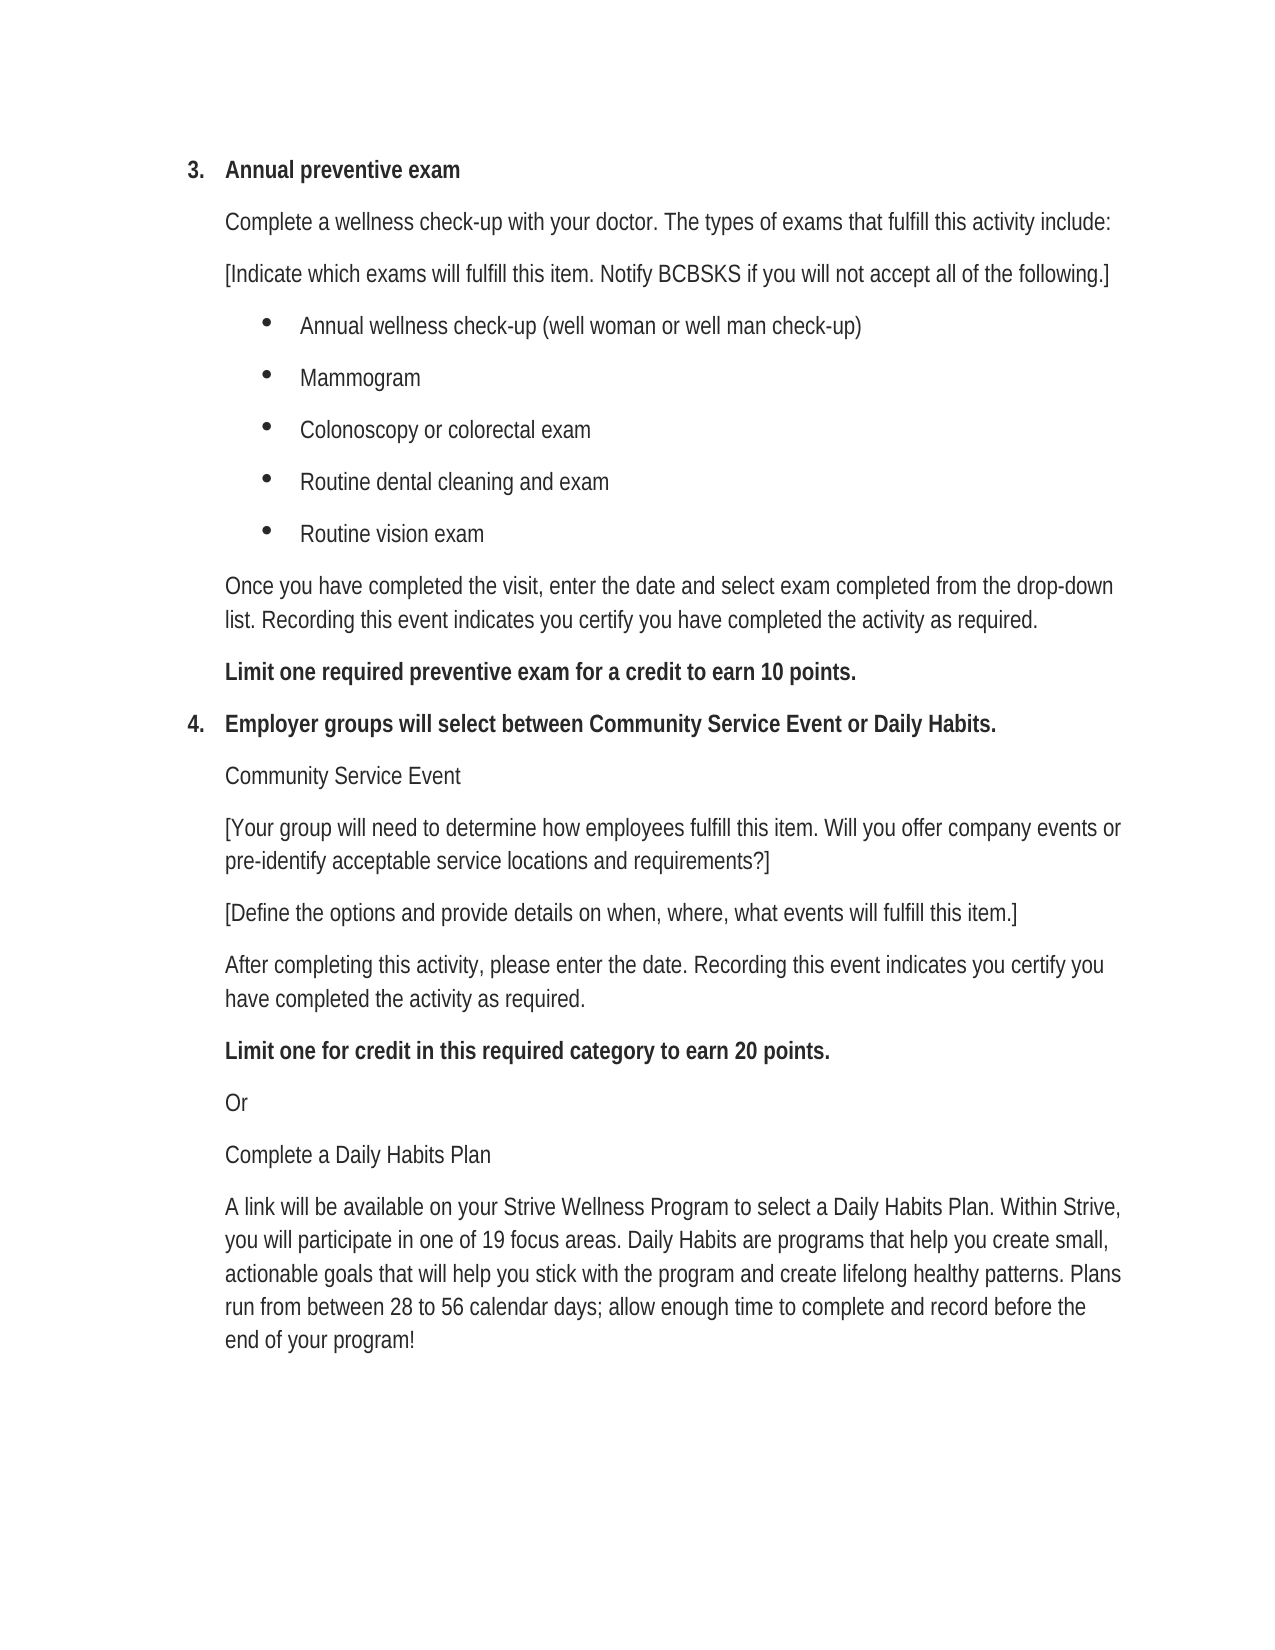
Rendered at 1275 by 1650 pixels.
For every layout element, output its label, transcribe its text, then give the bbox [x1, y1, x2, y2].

list Annual preventive exam [187, 150, 1125, 183]
list Annual wellness check-up (well woman or well man check-up) [262, 306, 1125, 339]
list Routine dental cleaning and exam [262, 462, 1125, 496]
text [Your group will need to determine how employees fulfill this item. Will you offer company events or pre-identify acceptable service locations and requirements?] [225, 808, 1125, 875]
text After completing this activity, please enter the date. Recording this event indicates you certify you have completed the activity as required. [225, 946, 1125, 1012]
text [Define the options and provide details on when, where, what events will fulfill this item.] [225, 894, 1125, 927]
text Or [225, 1083, 1125, 1117]
list Colonoscopy or colorectal exam [262, 410, 1125, 444]
text [Indicate which exams will fulfill this item. Notify BCBSKS if you will not accept all of the following.] [225, 254, 1125, 287]
list Mammogram [262, 358, 1125, 392]
text Once you have completed the visit, enter the date and select exam completed from the drop-down list. Recording this event indicates you certify you have completed the activity as required. [225, 567, 1125, 633]
text Limit one for credit in this required category to earn 20 points. [225, 1031, 1125, 1064]
list Employer groups will select between Community Service Event or Daily Habits. [187, 704, 1125, 737]
text Complete a wellness check-up with your doctor. The types of exams that fulfill this activity include: [225, 202, 1125, 235]
text Community Service Event [225, 756, 1125, 789]
text Limit one required preventive exam for a credit to earn 10 points. [225, 652, 1125, 685]
text A link will be available on your Strive Wellness Program to select a Daily Habits Plan. Within Strive, you will participate in one of 19 focus areas. Daily Habits are programs that help you create small, actionable goals that will help you stick with the program and create lifelong healthy patterns. Plans run from between 28 to 56 calendar days; allow enough time to complete and record before the end of your program! [225, 1187, 1125, 1354]
list Routine vision exam [262, 514, 1125, 548]
text Complete a Daily Habits Plan [225, 1135, 1125, 1169]
